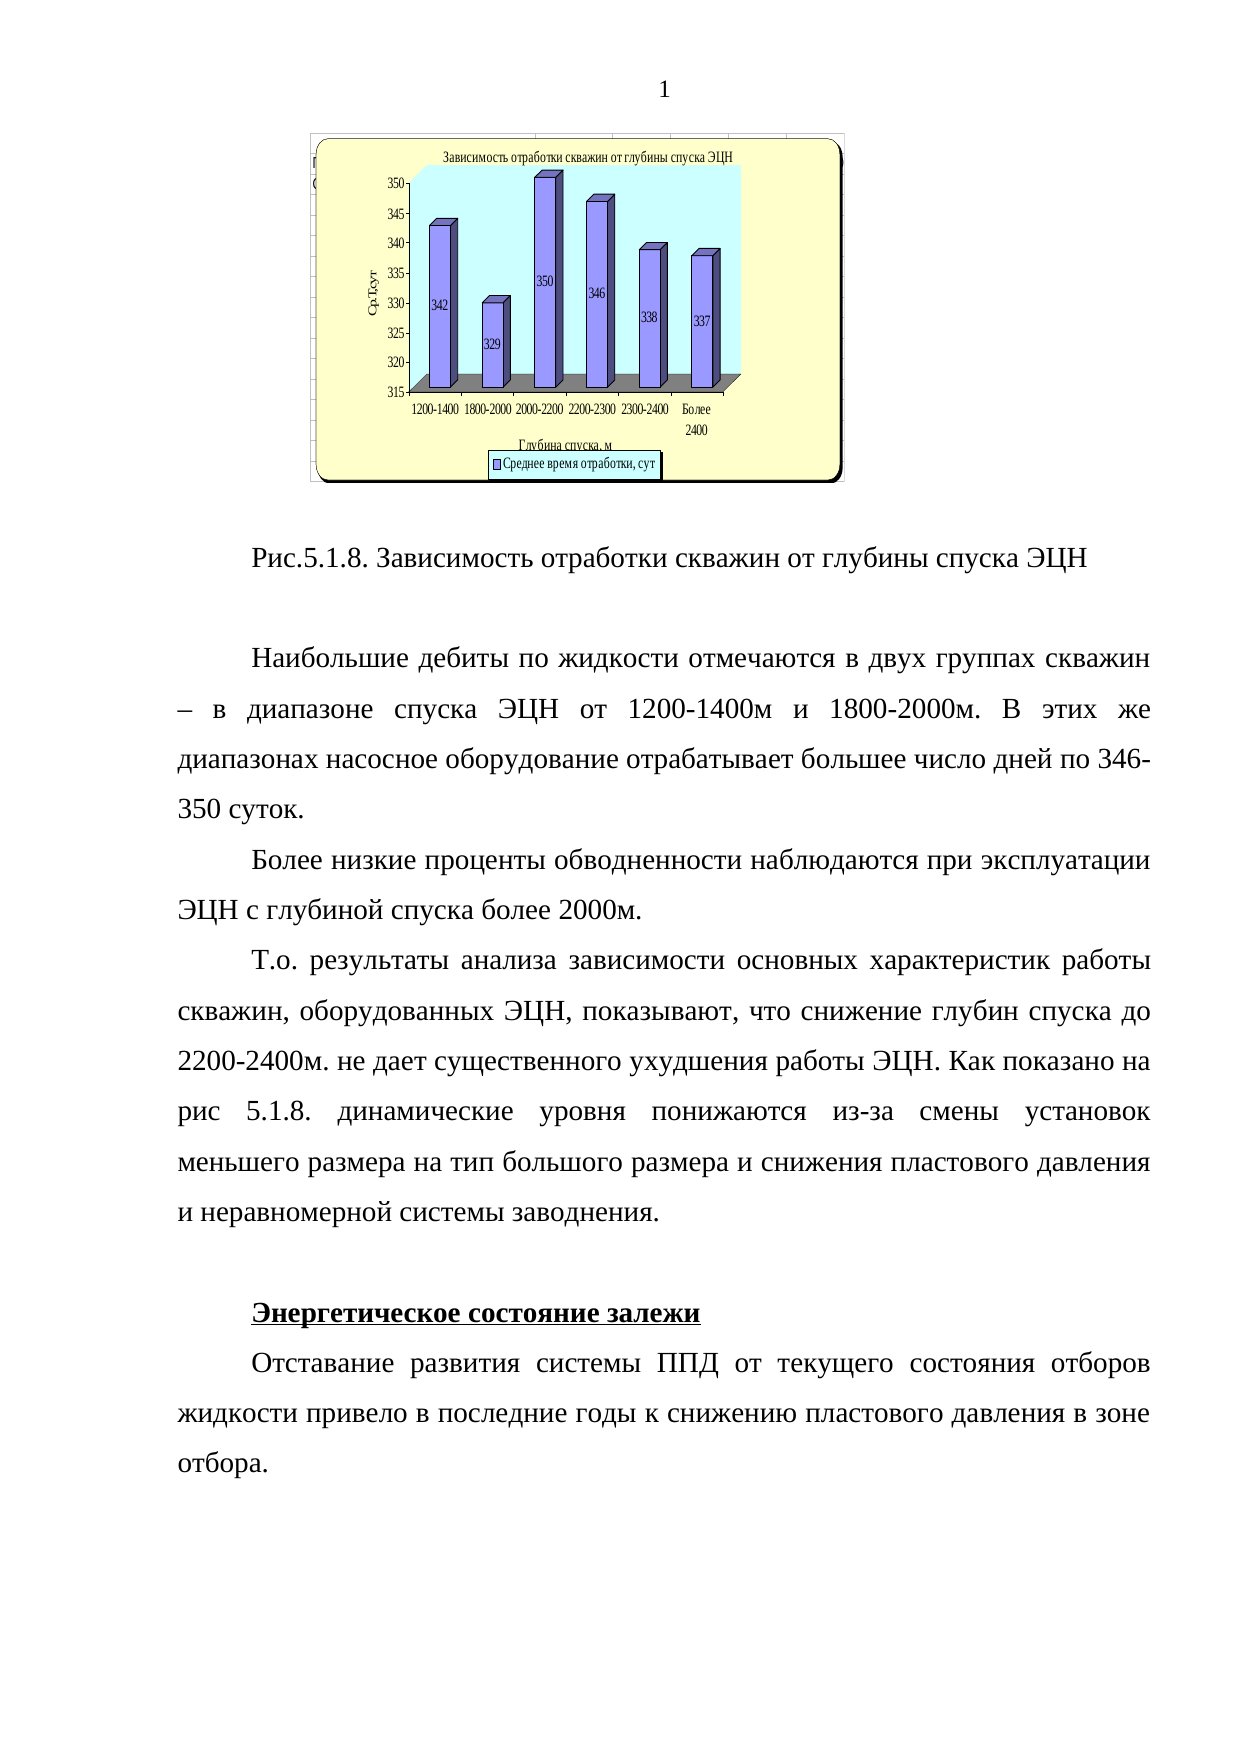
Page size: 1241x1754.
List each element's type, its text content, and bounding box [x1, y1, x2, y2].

text Более низкие проценты обводненности наблюдаются при эксплуатации ЭЦН с глубиной спуска более 2000м. [177, 842, 1152, 926]
text Наибольшие дебиты по жидкости отмечаются в двух группах скважин – в диапазоне спуска ЭЦН от 1200-1400м и 1800-2000м. В этих же диапазонах насосное оборудование отрабатывает большее число дней по 346-350 суток. [177, 641, 1152, 825]
text Отставание развития системы ППД от текущего состояния отборов жидкости привело в последние годы к снижению пластового давления в зоне отбора. [177, 1345, 1152, 1479]
text Т.о. результаты анализа зависимости основных характеристик работы скважин, оборудованных ЭЦН, показывают, что снижение глубин спуска до 2200-2400м. не дает существенного ухудшения работы ЭЦН. Как показано на рис 5.1.8. динамические уровня понижаются из-за смены установок меньшего размера на тип большого размера и снижения пластового давления и неравномерной системы заводнения. [177, 942, 1152, 1228]
text Рис.5.1.8. Зависимость отработки скважин от глубины спуска ЭЦН [177, 540, 1152, 573]
text Энергетическое состояние залежи [177, 1295, 1152, 1328]
